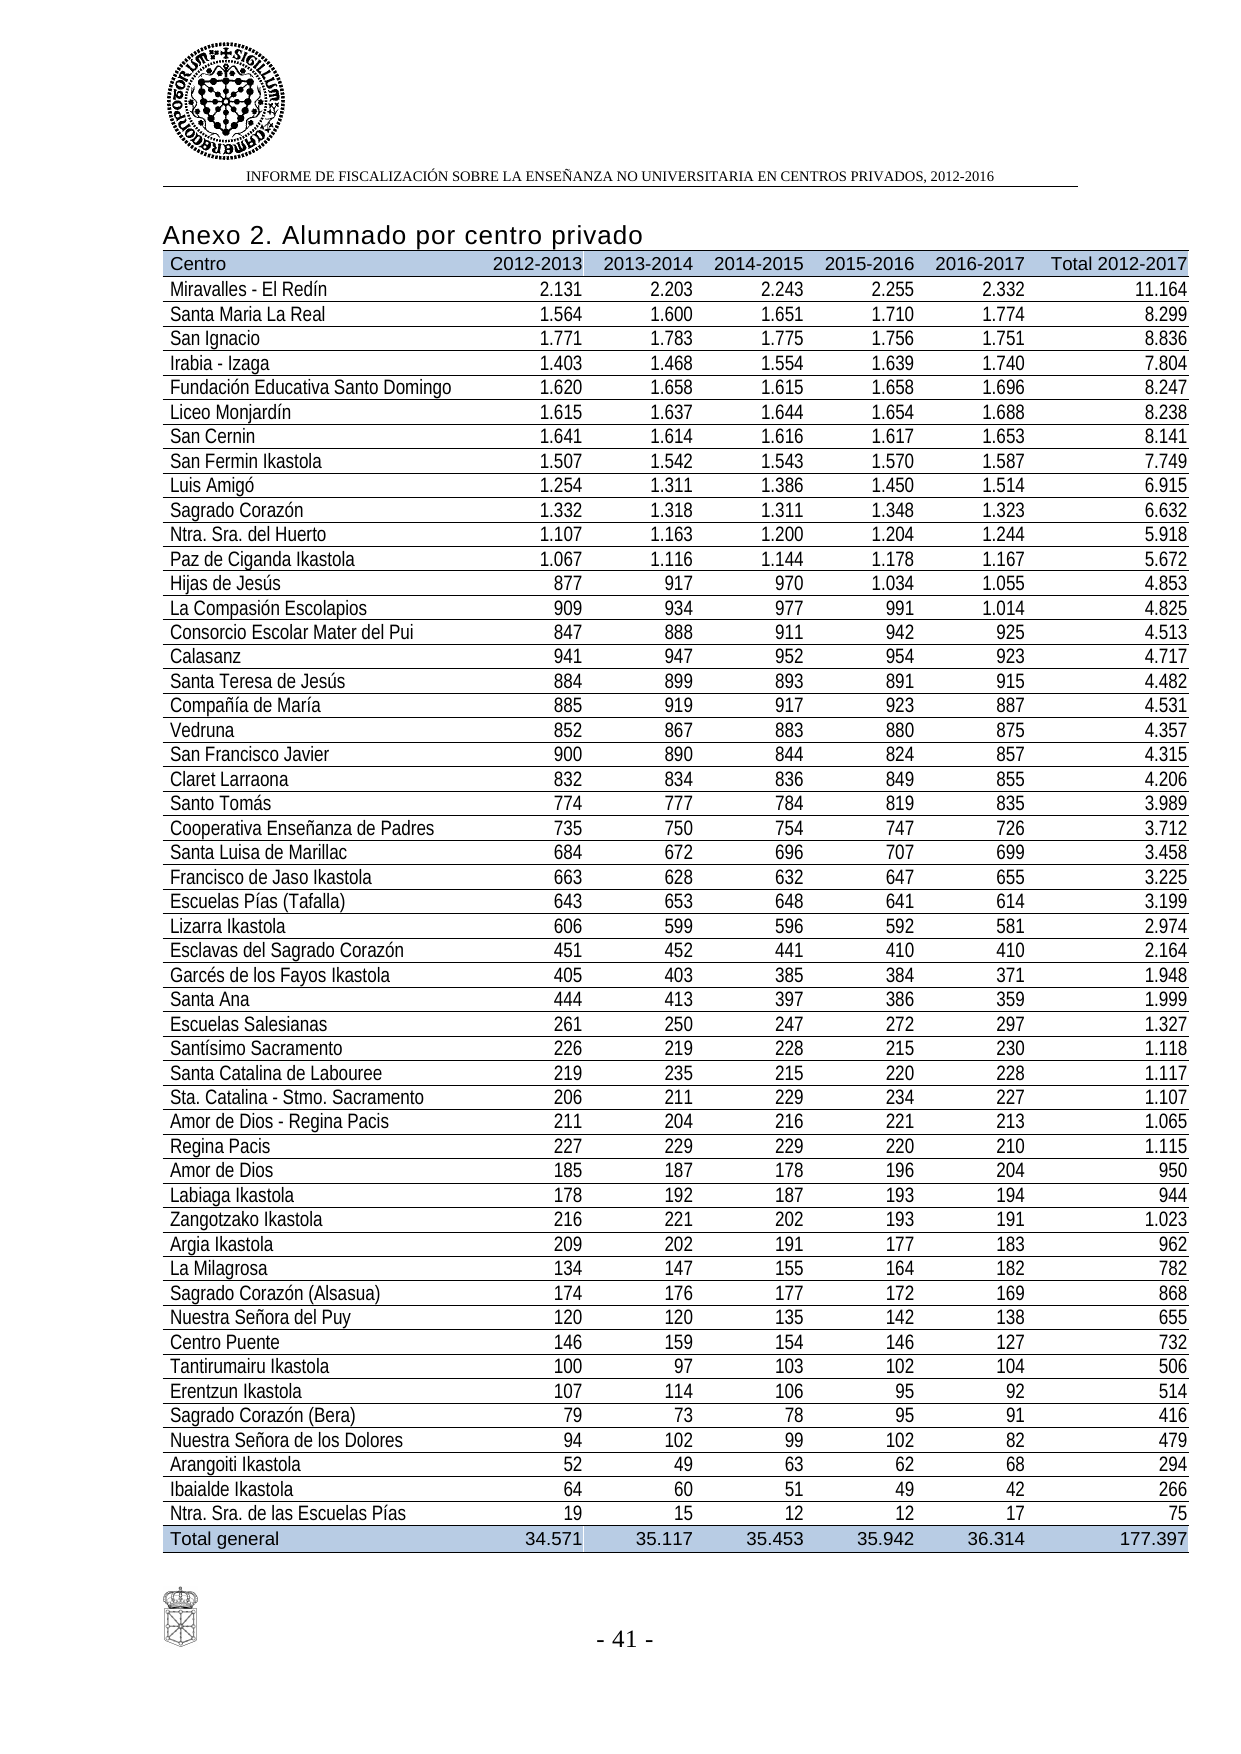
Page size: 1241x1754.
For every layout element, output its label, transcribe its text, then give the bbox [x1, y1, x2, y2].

table_cell 194 [915, 1184, 1026, 1207]
table_cell 6.632 [1026, 498, 1188, 521]
table_cell 1.653 [915, 425, 1026, 448]
table_cell 1.403 [473, 351, 583, 374]
table_cell 1.543 [694, 449, 805, 472]
table_cell 2.255 [805, 277, 915, 301]
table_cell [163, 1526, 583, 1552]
table_cell 5.672 [1026, 547, 1188, 570]
table_cell 1.244 [915, 523, 1026, 546]
table_cell 1.740 [915, 351, 1026, 374]
table_cell 1.615 [473, 400, 583, 423]
table_cell 1.178 [805, 547, 915, 570]
table_cell 441 [694, 939, 805, 962]
table_cell 172 [805, 1281, 915, 1305]
table_cell Paz de Ciganda Ikastola [163, 547, 473, 570]
table_cell 146 [473, 1330, 583, 1354]
table_cell 385 [694, 963, 805, 987]
table_cell 2.332 [915, 277, 1026, 301]
table_header Centro [163, 251, 473, 276]
table_cell 8.247 [1026, 376, 1188, 399]
table_cell Calasanz [163, 645, 473, 668]
table_cell 1.554 [694, 351, 805, 374]
table_header Total 2012-2017 [1026, 251, 1188, 276]
table_cell 3.458 [1026, 841, 1188, 864]
table_cell 754 [694, 816, 805, 840]
table_cell 3.225 [1026, 865, 1188, 889]
table_cell 1.055 [915, 571, 1026, 595]
table_cell Sta. Catalina - Stmo. Sacramento [163, 1086, 473, 1109]
table_cell 884 [473, 669, 583, 693]
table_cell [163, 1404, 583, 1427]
table_cell 1.658 [584, 376, 694, 399]
table_cell Liceo Monjardín [163, 400, 473, 423]
text Anexo 2. Alumnado por centro privado [162, 220, 1078, 249]
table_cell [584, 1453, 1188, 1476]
table_cell 229 [694, 1135, 805, 1158]
table_cell 386 [805, 988, 915, 1011]
table_cell 867 [584, 718, 694, 742]
table_cell 891 [805, 669, 915, 693]
table_cell 4.531 [1026, 694, 1188, 717]
table_cell 4.482 [1026, 669, 1188, 693]
table_cell 1.327 [1026, 1012, 1188, 1036]
table_cell 735 [473, 816, 583, 840]
table_cell 4.315 [1026, 743, 1188, 766]
table_cell 1.775 [694, 327, 805, 350]
table_cell 261 [473, 1012, 583, 1036]
table_cell 174 [473, 1281, 583, 1305]
table_cell 947 [584, 645, 694, 668]
table_cell 581 [915, 914, 1026, 938]
table_cell Fundación Educativa Santo Domingo [163, 376, 473, 399]
table_cell 228 [915, 1061, 1026, 1084]
table_cell 954 [805, 645, 915, 668]
table_cell San Francisco Javier [163, 743, 473, 766]
table_cell 3.712 [1026, 816, 1188, 840]
table_cell 1.311 [584, 474, 694, 497]
table_cell 138 [915, 1306, 1026, 1329]
table_cell 647 [805, 865, 915, 889]
table_cell 952 [694, 645, 805, 668]
table_cell 202 [694, 1208, 805, 1231]
table_cell 220 [805, 1135, 915, 1158]
table_cell 403 [584, 963, 694, 987]
table_cell 1.144 [694, 547, 805, 570]
table_cell 726 [915, 816, 1026, 840]
table_cell 919 [584, 694, 694, 717]
table_cell Irabia - Izaga [163, 351, 473, 374]
table_cell 247 [694, 1012, 805, 1036]
table_cell San Fermin Ikastola [163, 449, 473, 472]
table_cell Sagrado Corazón (Alsasua) [163, 1281, 473, 1305]
table_cell 120 [584, 1306, 694, 1329]
table_cell Santa Catalina de Labouree [163, 1061, 473, 1084]
table_cell Vedruna [163, 718, 473, 742]
table_cell 182 [915, 1257, 1026, 1280]
table_cell 155 [694, 1257, 805, 1280]
table_cell 1.163 [584, 523, 694, 546]
table_cell Escuelas Pías (Tafalla) [163, 890, 473, 913]
table_cell 1.117 [1026, 1061, 1188, 1084]
table_cell 1.200 [694, 523, 805, 546]
table_cell 229 [694, 1086, 805, 1109]
table_cell 2.243 [694, 277, 805, 301]
table_cell 1.468 [584, 351, 694, 374]
table_cell 1.514 [915, 474, 1026, 497]
table_cell 178 [694, 1159, 805, 1182]
table_cell San Cernin [163, 425, 473, 448]
table_cell 819 [805, 792, 915, 815]
table_cell 655 [915, 865, 1026, 889]
table_cell 1.348 [805, 498, 915, 521]
table_cell 272 [805, 1012, 915, 1036]
table_cell 177 [694, 1281, 805, 1305]
table_cell 684 [473, 841, 583, 864]
table_cell 747 [805, 816, 915, 840]
table_cell 852 [473, 718, 583, 742]
table_cell 221 [584, 1208, 694, 1231]
table_cell 655 [1026, 1306, 1188, 1329]
table_cell 451 [473, 939, 583, 962]
table_cell 8.141 [1026, 425, 1188, 448]
table_cell 371 [915, 963, 1026, 987]
table_cell 1.999 [1026, 988, 1188, 1011]
table_cell 1.034 [805, 571, 915, 595]
table_cell 915 [915, 669, 1026, 693]
table_cell 3.199 [1026, 890, 1188, 913]
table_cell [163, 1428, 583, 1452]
table_cell 193 [805, 1184, 915, 1207]
table_cell 221 [805, 1110, 915, 1133]
table_cell 614 [915, 890, 1026, 913]
table_cell 1.688 [915, 400, 1026, 423]
table_cell 250 [584, 1012, 694, 1036]
table_cell Claret Larraona [163, 767, 473, 791]
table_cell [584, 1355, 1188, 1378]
table_header 2012-2013 [473, 251, 583, 276]
table_cell 1.710 [805, 302, 915, 326]
table_cell 4.357 [1026, 718, 1188, 742]
table_cell 900 [473, 743, 583, 766]
table_cell 1.116 [584, 547, 694, 570]
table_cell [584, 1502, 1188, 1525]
table_cell 1.637 [584, 400, 694, 423]
table_cell 750 [584, 816, 694, 840]
table_cell 1.570 [805, 449, 915, 472]
table_cell 596 [694, 914, 805, 938]
table_cell 135 [694, 1306, 805, 1329]
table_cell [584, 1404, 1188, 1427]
table_cell 847 [473, 620, 583, 644]
table_cell 970 [694, 571, 805, 595]
table_cell 1.507 [473, 449, 583, 472]
table_cell 1.564 [473, 302, 583, 326]
table_cell 774 [473, 792, 583, 815]
table_cell 875 [915, 718, 1026, 742]
table_cell Nuestra Señora del Puy [163, 1306, 473, 1329]
table_cell 178 [473, 1184, 583, 1207]
table_cell Consorcio Escolar Mater del Pui [163, 620, 473, 644]
table_cell 228 [694, 1037, 805, 1060]
table_cell 857 [915, 743, 1026, 766]
table_cell 219 [473, 1061, 583, 1084]
table_cell Labiaga Ikastola [163, 1184, 473, 1207]
table_cell 4.717 [1026, 645, 1188, 668]
table_cell 663 [473, 865, 583, 889]
table_cell 1.167 [915, 547, 1026, 570]
table_cell 185 [473, 1159, 583, 1182]
table_cell 1.115 [1026, 1135, 1188, 1158]
table_cell 824 [805, 743, 915, 766]
table_cell 206 [473, 1086, 583, 1109]
table_cell 923 [805, 694, 915, 717]
table_cell 699 [915, 841, 1026, 864]
table_cell 641 [805, 890, 915, 913]
table_cell 1.616 [694, 425, 805, 448]
table_cell 1.311 [694, 498, 805, 521]
table_cell 1.639 [805, 351, 915, 374]
table_cell 216 [473, 1208, 583, 1231]
table_cell 707 [805, 841, 915, 864]
table_cell 191 [694, 1233, 805, 1256]
table_cell 1.696 [915, 376, 1026, 399]
table_cell 1.450 [805, 474, 915, 497]
table_cell 219 [584, 1037, 694, 1060]
table_cell Argia Ikastola [163, 1233, 473, 1256]
table_cell 934 [584, 596, 694, 619]
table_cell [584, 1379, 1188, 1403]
table_cell Sagrado Corazón [163, 498, 473, 521]
table_cell Francisco de Jaso Ikastola [163, 865, 473, 889]
table_cell Miravalles - El Redín [163, 277, 473, 301]
table_cell 950 [1026, 1159, 1188, 1182]
table_cell 8.238 [1026, 400, 1188, 423]
table_cell 215 [805, 1037, 915, 1060]
table_cell 209 [473, 1233, 583, 1256]
table_cell 1.774 [915, 302, 1026, 326]
table_cell Cooperativa Enseñanza de Padres [163, 816, 473, 840]
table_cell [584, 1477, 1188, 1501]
table_cell 202 [584, 1233, 694, 1256]
table_cell 917 [584, 571, 694, 595]
table_cell 183 [915, 1233, 1026, 1256]
table_cell 6.915 [1026, 474, 1188, 497]
table_cell 899 [584, 669, 694, 693]
table_cell 1.332 [473, 498, 583, 521]
table_cell 169 [915, 1281, 1026, 1305]
table_cell Santa Teresa de Jesús [163, 669, 473, 693]
table_cell Garcés de los Fayos Ikastola [163, 963, 473, 987]
table_cell Zangotzako Ikastola [163, 1208, 473, 1231]
table_cell 4.825 [1026, 596, 1188, 619]
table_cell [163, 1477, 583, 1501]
table_cell 1.658 [805, 376, 915, 399]
table_cell 227 [915, 1086, 1026, 1109]
table_cell 191 [915, 1208, 1026, 1231]
table_cell 210 [915, 1135, 1026, 1158]
table_cell 297 [915, 1012, 1026, 1036]
table_cell 888 [584, 620, 694, 644]
table_cell 120 [473, 1306, 583, 1329]
table_cell 204 [915, 1159, 1026, 1182]
table_cell 384 [805, 963, 915, 987]
table_cell 834 [584, 767, 694, 791]
table_cell Esclavas del Sagrado Corazón [163, 939, 473, 962]
table_cell Santo Tomás [163, 792, 473, 815]
table_cell 890 [584, 743, 694, 766]
table_cell 1.600 [584, 302, 694, 326]
table_cell 234 [805, 1086, 915, 1109]
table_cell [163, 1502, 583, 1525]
table_cell 592 [805, 914, 915, 938]
table_cell 1.641 [473, 425, 583, 448]
table_cell 2.974 [1026, 914, 1188, 938]
table_header 2014-2015 [694, 251, 805, 276]
table_cell 599 [584, 914, 694, 938]
table_cell 844 [694, 743, 805, 766]
table_cell 1.654 [805, 400, 915, 423]
table_cell Santa Luisa de Marillac [163, 841, 473, 864]
table_cell Amor de Dios [163, 1159, 473, 1182]
table_cell 944 [1026, 1184, 1188, 1207]
table_cell 164 [805, 1257, 915, 1280]
table_cell 782 [1026, 1257, 1188, 1280]
table_cell 911 [694, 620, 805, 644]
table_cell 1.751 [915, 327, 1026, 350]
table_cell 1.014 [915, 596, 1026, 619]
table_cell 1.614 [584, 425, 694, 448]
table_cell 887 [915, 694, 1026, 717]
table_cell 917 [694, 694, 805, 717]
table_header 2015-2016 [805, 251, 915, 276]
table_cell 147 [584, 1257, 694, 1280]
table_cell 1.587 [915, 449, 1026, 472]
table_cell 1.615 [694, 376, 805, 399]
table_cell 1.644 [694, 400, 805, 423]
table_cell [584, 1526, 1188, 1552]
table_cell 134 [473, 1257, 583, 1280]
table_cell 942 [805, 620, 915, 644]
table_cell 410 [805, 939, 915, 962]
table_cell 1.542 [584, 449, 694, 472]
table_cell 405 [473, 963, 583, 987]
table_cell 4.206 [1026, 767, 1188, 791]
table_cell 229 [584, 1135, 694, 1158]
table_cell 962 [1026, 1233, 1188, 1256]
table_cell 1.323 [915, 498, 1026, 521]
table_cell 397 [694, 988, 805, 1011]
table_cell 1.107 [473, 523, 583, 546]
table_cell 648 [694, 890, 805, 913]
table_cell 216 [694, 1110, 805, 1133]
table_cell 413 [584, 988, 694, 1011]
picture [162, 1586, 199, 1648]
table_cell Hijas de Jesús [163, 571, 473, 595]
table_cell San Ignacio [163, 327, 473, 350]
table_cell 2.164 [1026, 939, 1188, 962]
table_cell Escuelas Salesianas [163, 1012, 473, 1036]
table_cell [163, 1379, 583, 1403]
table_header 2016-2017 [915, 251, 1026, 276]
table_cell 176 [584, 1281, 694, 1305]
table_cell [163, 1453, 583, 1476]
table_cell 784 [694, 792, 805, 815]
table_cell 1.204 [805, 523, 915, 546]
table_cell Ntra. Sra. del Huerto [163, 523, 473, 546]
table_cell 1.651 [694, 302, 805, 326]
table_cell 893 [694, 669, 805, 693]
table_cell 941 [473, 645, 583, 668]
table_cell 1.318 [584, 498, 694, 521]
table_cell 855 [915, 767, 1026, 791]
table_cell 8.299 [1026, 302, 1188, 326]
table_cell 2.203 [584, 277, 694, 301]
table_cell 4.513 [1026, 620, 1188, 644]
table_cell Compañía de María [163, 694, 473, 717]
table_cell 672 [584, 841, 694, 864]
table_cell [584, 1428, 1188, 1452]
picture [162, 38, 289, 164]
table_cell 1.107 [1026, 1086, 1188, 1109]
table_cell 628 [584, 865, 694, 889]
table_cell 632 [694, 865, 805, 889]
table_cell 643 [473, 890, 583, 913]
table_cell 835 [915, 792, 1026, 815]
table_cell 1.067 [473, 547, 583, 570]
table_cell 606 [473, 914, 583, 938]
table_cell 452 [584, 939, 694, 962]
table_cell 196 [805, 1159, 915, 1182]
table_cell 2.131 [473, 277, 583, 301]
table_cell 177 [805, 1233, 915, 1256]
table_cell 1.948 [1026, 963, 1188, 987]
table_cell 653 [584, 890, 694, 913]
table_cell 925 [915, 620, 1026, 644]
table_cell 215 [694, 1061, 805, 1084]
table_cell La Milagrosa [163, 1257, 473, 1280]
table_cell 5.918 [1026, 523, 1188, 546]
table_cell 410 [915, 939, 1026, 962]
table_cell Regina Pacis [163, 1135, 473, 1158]
table_cell 1.065 [1026, 1110, 1188, 1133]
table_cell 909 [473, 596, 583, 619]
table_cell 832 [473, 767, 583, 791]
table_cell 187 [584, 1159, 694, 1182]
table_cell 8.836 [1026, 327, 1188, 350]
table_cell 849 [805, 767, 915, 791]
table_cell 1.386 [694, 474, 805, 497]
table_cell Centro Puente [163, 1330, 473, 1354]
table_cell 991 [805, 596, 915, 619]
table_cell Santa Ana [163, 988, 473, 1011]
table_cell 696 [694, 841, 805, 864]
table_cell 235 [584, 1061, 694, 1084]
table_cell 1.118 [1026, 1037, 1188, 1060]
table_cell 877 [473, 571, 583, 595]
table_cell 192 [584, 1184, 694, 1207]
table_cell Amor de Dios - Regina Pacis [163, 1110, 473, 1133]
table_cell 868 [1026, 1281, 1188, 1305]
table_cell 777 [584, 792, 694, 815]
table_cell 11.164 [1026, 277, 1188, 301]
table_cell Luis Amigó [163, 474, 473, 497]
table_cell 211 [584, 1086, 694, 1109]
table_cell 836 [694, 767, 805, 791]
table_cell 880 [805, 718, 915, 742]
table_cell 359 [915, 988, 1026, 1011]
table_cell 444 [473, 988, 583, 1011]
table_cell 1.620 [473, 376, 583, 399]
table_cell 3.989 [1026, 792, 1188, 815]
table_cell 883 [694, 718, 805, 742]
table_header 2013-2014 [584, 251, 694, 276]
table_cell 4.853 [1026, 571, 1188, 595]
table_cell 1.756 [805, 327, 915, 350]
table_cell Lizarra Ikastola [163, 914, 473, 938]
table_cell 7.804 [1026, 351, 1188, 374]
table_cell 885 [473, 694, 583, 717]
table_cell 1.254 [473, 474, 583, 497]
table_cell 977 [694, 596, 805, 619]
table_cell 204 [584, 1110, 694, 1133]
table_cell 187 [694, 1184, 805, 1207]
table_cell 230 [915, 1037, 1026, 1060]
table_cell 211 [473, 1110, 583, 1133]
table_cell 1.783 [584, 327, 694, 350]
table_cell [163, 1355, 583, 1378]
table_cell 7.749 [1026, 449, 1188, 472]
table_cell 1.617 [805, 425, 915, 448]
table_cell 142 [805, 1306, 915, 1329]
table_cell 923 [915, 645, 1026, 668]
table_cell 220 [805, 1061, 915, 1084]
table_cell 227 [473, 1135, 583, 1158]
table_cell Santísimo Sacramento [163, 1037, 473, 1060]
table_cell Santa Maria La Real [163, 302, 473, 326]
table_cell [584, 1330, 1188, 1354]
table_cell 1.771 [473, 327, 583, 350]
table_cell 226 [473, 1037, 583, 1060]
table_cell 213 [915, 1110, 1026, 1133]
table_cell 193 [805, 1208, 915, 1231]
table_cell 1.023 [1026, 1208, 1188, 1231]
table_cell La Compasión Escolapios [163, 596, 473, 619]
